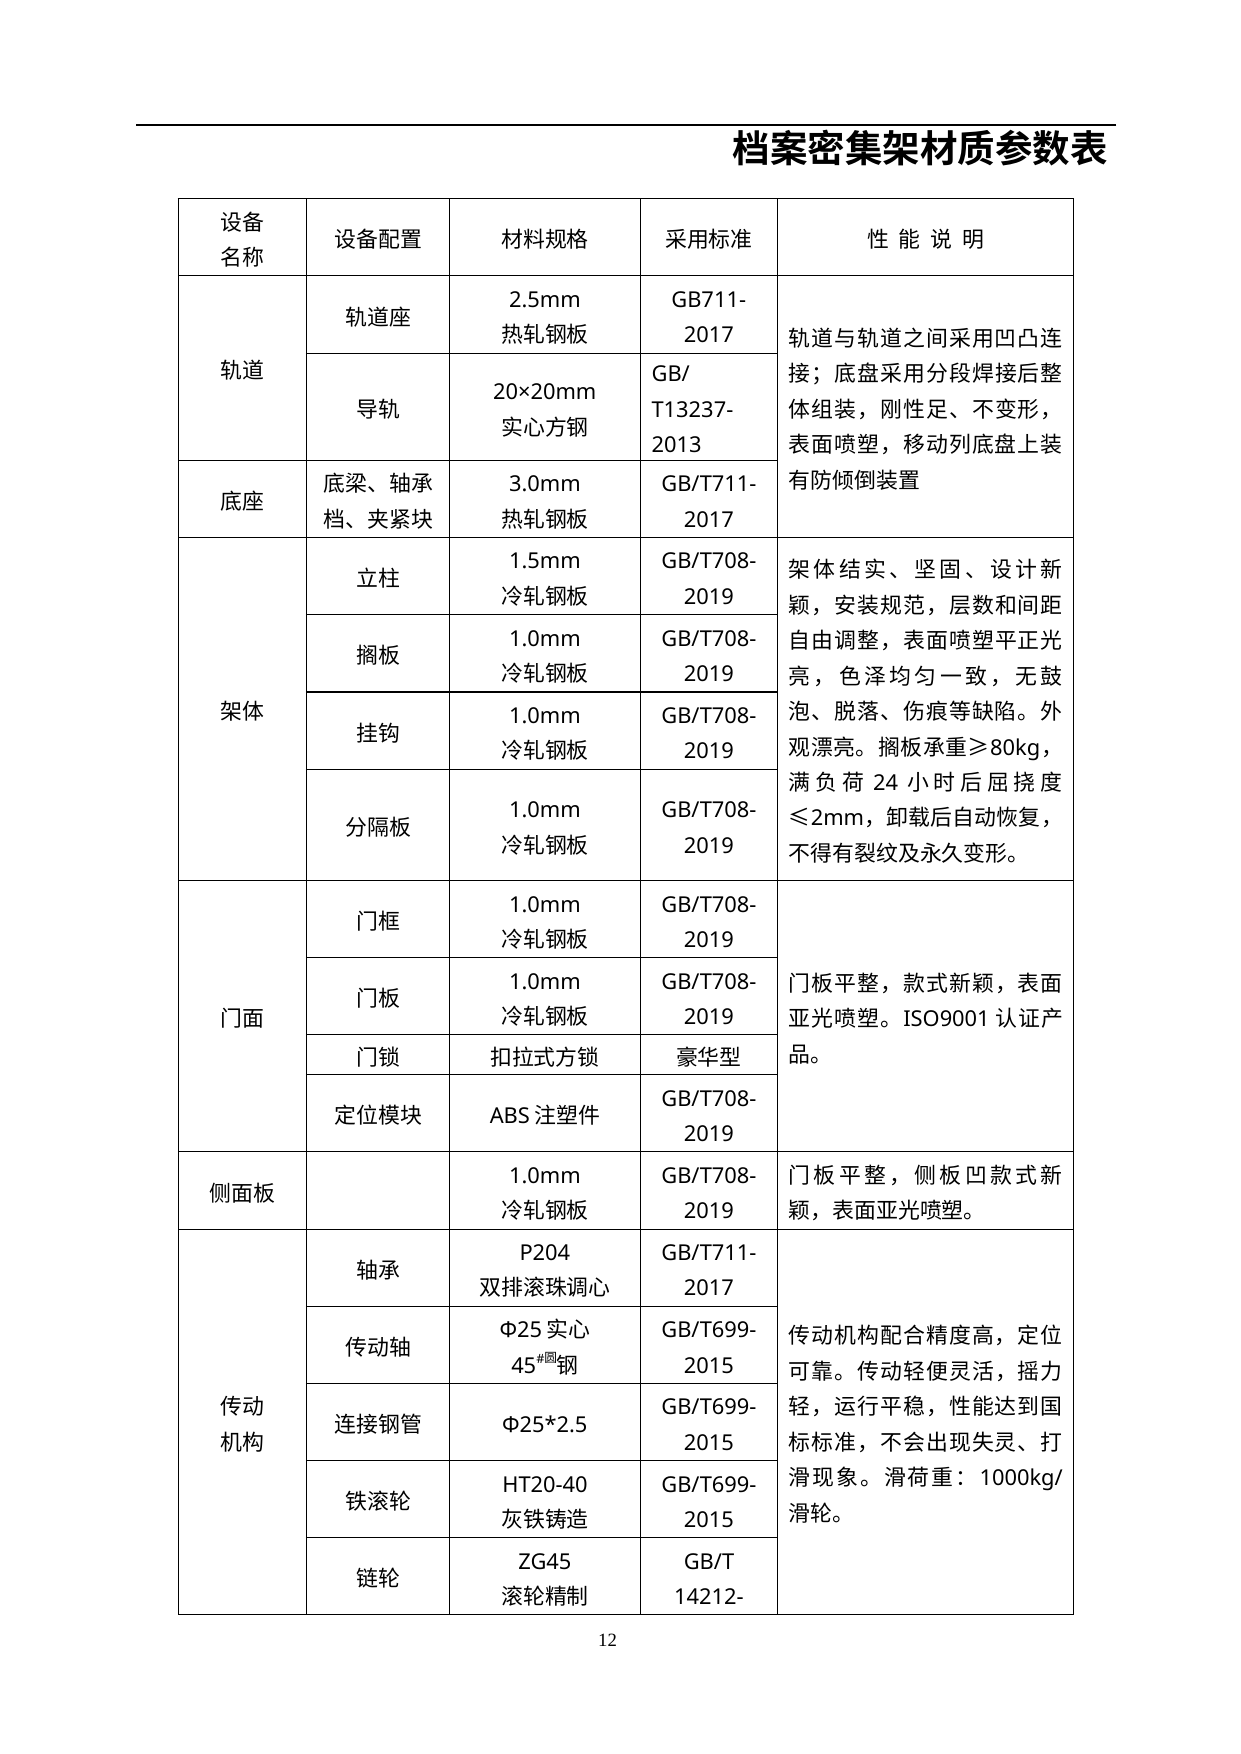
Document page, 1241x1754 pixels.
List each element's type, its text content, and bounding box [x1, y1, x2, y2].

table_cell 轨道 [179, 276, 306, 460]
table_cell 传动机构配合精度高，定位可靠。传动轻便灵活，摇力轻，运行平稳，性能达到国标标准，不会出现失灵、打滑现象。滑荷重：1000kg/滑轮。 [778, 1230, 1073, 1614]
table_cell 分隔板 [307, 770, 449, 880]
table_cell GB/T708-2019 [641, 958, 777, 1034]
table_cell 链轮 [307, 1538, 449, 1614]
table_cell 传动 机构 [179, 1230, 306, 1614]
table_cell 豪华型 [641, 1035, 777, 1074]
table_cell 门板平整，侧板凹款式新颖，表面亚光喷塑。 [778, 1152, 1073, 1228]
table_header 性 能 说 明 [778, 199, 1073, 275]
table_header 设备 名称 [179, 199, 306, 275]
table_cell Φ25*2.5 [450, 1384, 640, 1460]
table_cell 侧面板 [179, 1152, 306, 1228]
table_cell 1.0mm 冷轧钢板 [450, 1152, 640, 1228]
table_cell 轨道与轨道之间采用凹凸连接；底盘采用分段焊接后整体组装，刚性足、不变形，表面喷塑，移动列底盘上装有防倾倒装置 [778, 276, 1073, 537]
table_cell GB/T699-2015 [641, 1461, 777, 1537]
table_cell 轨道座 [307, 276, 449, 352]
table_cell 架体结实、坚固、设计新颖，安装规范，层数和间距自由调整，表面喷塑平正光亮，色泽均匀一致，无鼓泡、脱落、伤痕等缺陷。外观漂亮。搁板承重≥80kg，满负荷24小时后屈挠度≤2mm，卸载后自动恢复，不得有裂纹及永久变形。 [778, 538, 1073, 880]
table_cell 铁滚轮 [307, 1461, 449, 1537]
table_cell GB/T708-2019 [641, 693, 777, 768]
table_cell 门锁 [307, 1035, 449, 1074]
table_cell 门框 [307, 881, 449, 957]
table_cell GB/T13237-2013 [641, 354, 777, 460]
table_cell [307, 1152, 449, 1228]
table_cell 3.0mm 热轧钢板 [450, 461, 640, 537]
table_cell 1.0mm 冷轧钢板 [450, 615, 640, 691]
table_cell 连接钢管 [307, 1384, 449, 1460]
table_cell GB711-2017 [641, 276, 777, 352]
table_cell 门面 [179, 881, 306, 1151]
table_cell HT20-40 灰铁铸造 [450, 1461, 640, 1537]
table_cell GB/T711-2017 [641, 1230, 777, 1306]
table_cell P204 双排滚珠调心 [450, 1230, 640, 1306]
table_cell 底座 [179, 461, 306, 537]
table_cell 导轨 [307, 354, 449, 460]
table_cell 立柱 [307, 538, 449, 614]
table_cell 1.0mm 冷轧钢板 [450, 770, 640, 880]
table_cell 门板平整，款式新颖，表面亚光喷塑。ISO9001认证产品。 [778, 881, 1073, 1151]
table_cell 1.5mm 冷轧钢板 [450, 538, 640, 614]
table_header 材料规格 [450, 199, 640, 275]
table_cell GB/T708-2019 [641, 770, 777, 880]
table_cell GB/T699-2015 [641, 1384, 777, 1460]
table_cell GB/T708-2019 [641, 615, 777, 691]
table_cell 1.0mm 冷轧钢板 [450, 693, 640, 768]
table_header 设备配置 [307, 199, 449, 275]
text 档案密集架材质参数表 [489, 126, 1116, 171]
table_cell GB/T708-2019 [641, 538, 777, 614]
table_cell 架体 [179, 538, 306, 880]
table_cell Φ25实心 45#圆钢 [450, 1307, 640, 1383]
table_cell 门板 [307, 958, 449, 1034]
table_cell ABS注塑件 [450, 1075, 640, 1151]
table_cell 20×20mm 实心方钢 [450, 354, 640, 460]
table_cell 挂钩 [307, 693, 449, 768]
table_cell GB/T708-2019 [641, 1152, 777, 1228]
table_cell 传动轴 [307, 1307, 449, 1383]
table_cell GB/T711-2017 [641, 461, 777, 537]
table_cell 底梁、轴承档、夹紧块 [307, 461, 449, 537]
table_cell 扣拉式方锁 [450, 1035, 640, 1074]
table_cell 定位模块 [307, 1075, 449, 1151]
table_header 采用标准 [641, 199, 777, 275]
table_cell 1.0mm 冷轧钢板 [450, 958, 640, 1034]
table_cell GB/T708-2019 [641, 881, 777, 957]
table_cell 搁板 [307, 615, 449, 691]
table_cell 1.0mm 冷轧钢板 [450, 881, 640, 957]
table_cell ZG45 滚轮精制 [450, 1538, 640, 1614]
table_cell GB/T699-2015 [641, 1307, 777, 1383]
table_cell GB/T708-2019 [641, 1075, 777, 1151]
table_cell GB/T 14212-2010 [641, 1538, 777, 1614]
table_cell 2.5mm 热轧钢板 [450, 276, 640, 352]
table_cell 轴承 [307, 1230, 449, 1306]
